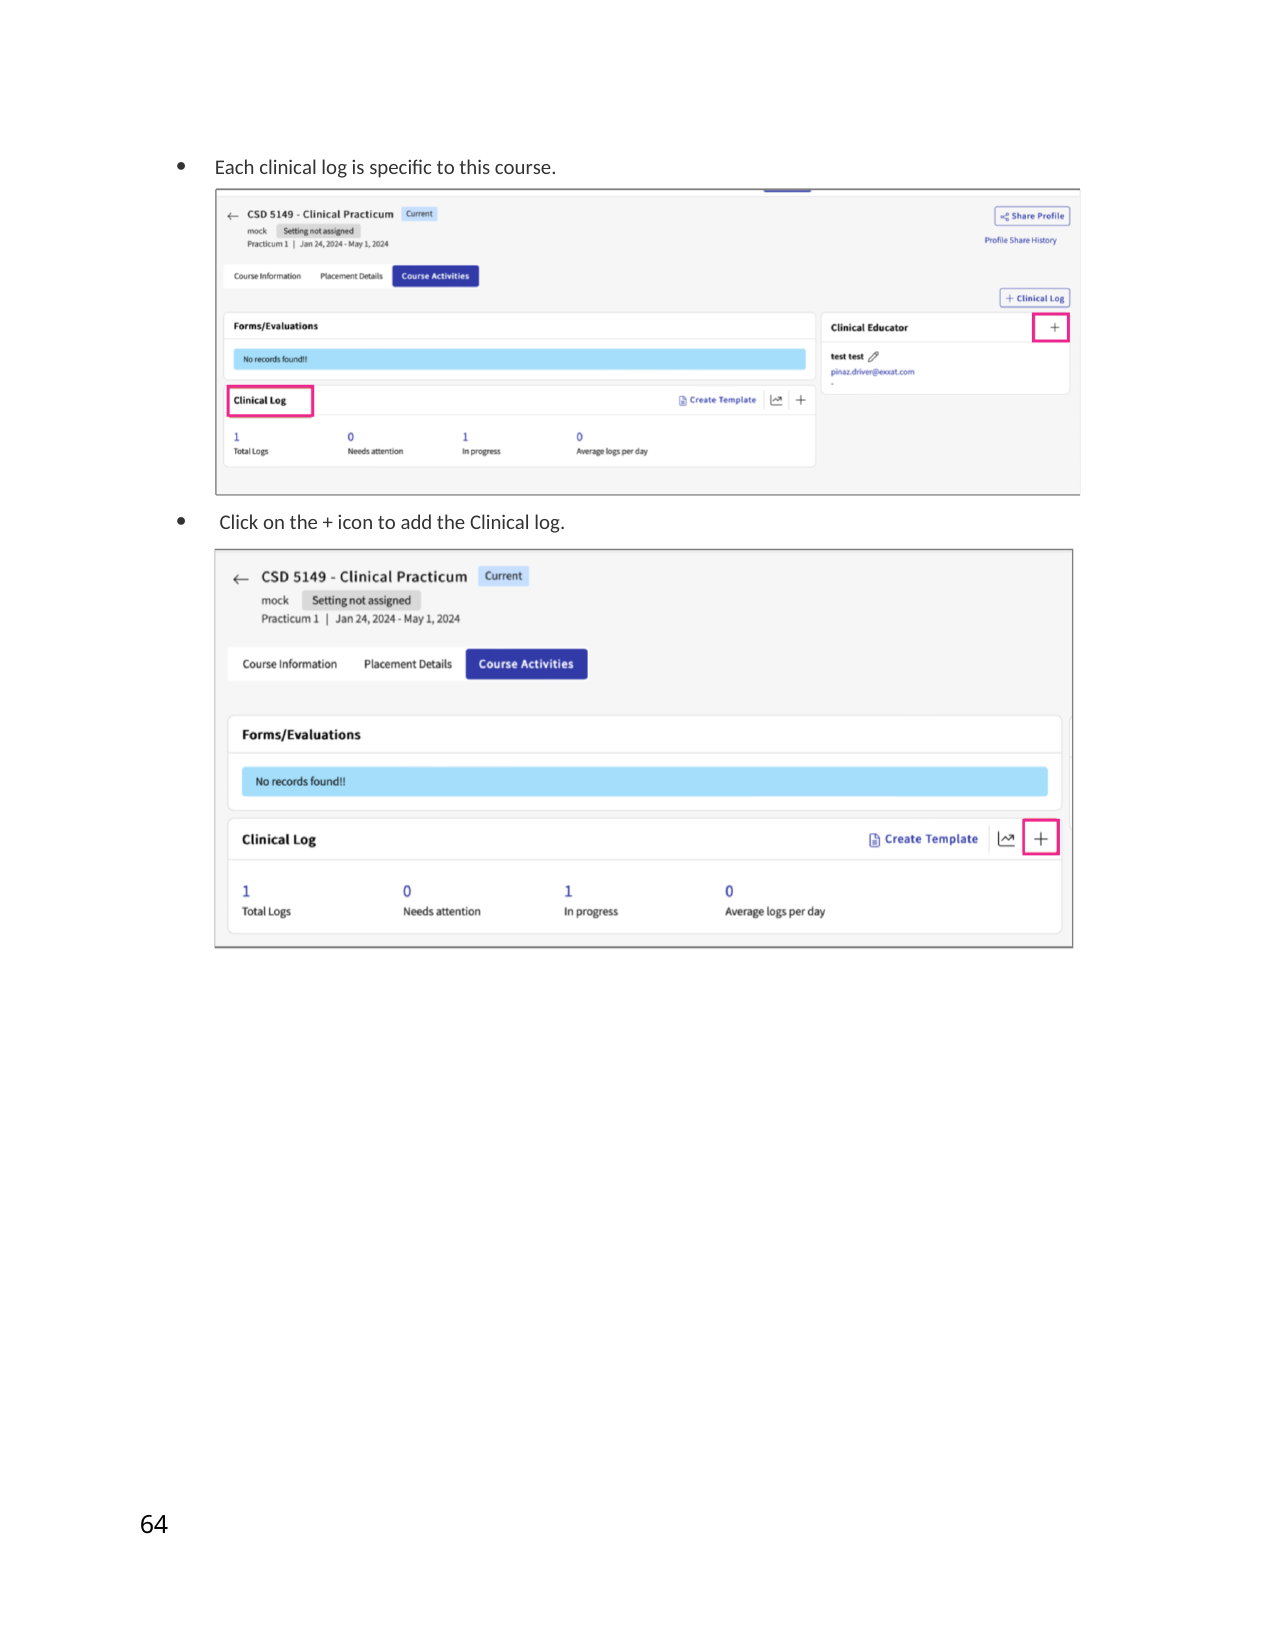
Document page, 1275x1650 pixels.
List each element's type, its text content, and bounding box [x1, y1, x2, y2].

picture [214, 186, 1081, 500]
picture [214, 541, 1074, 951]
